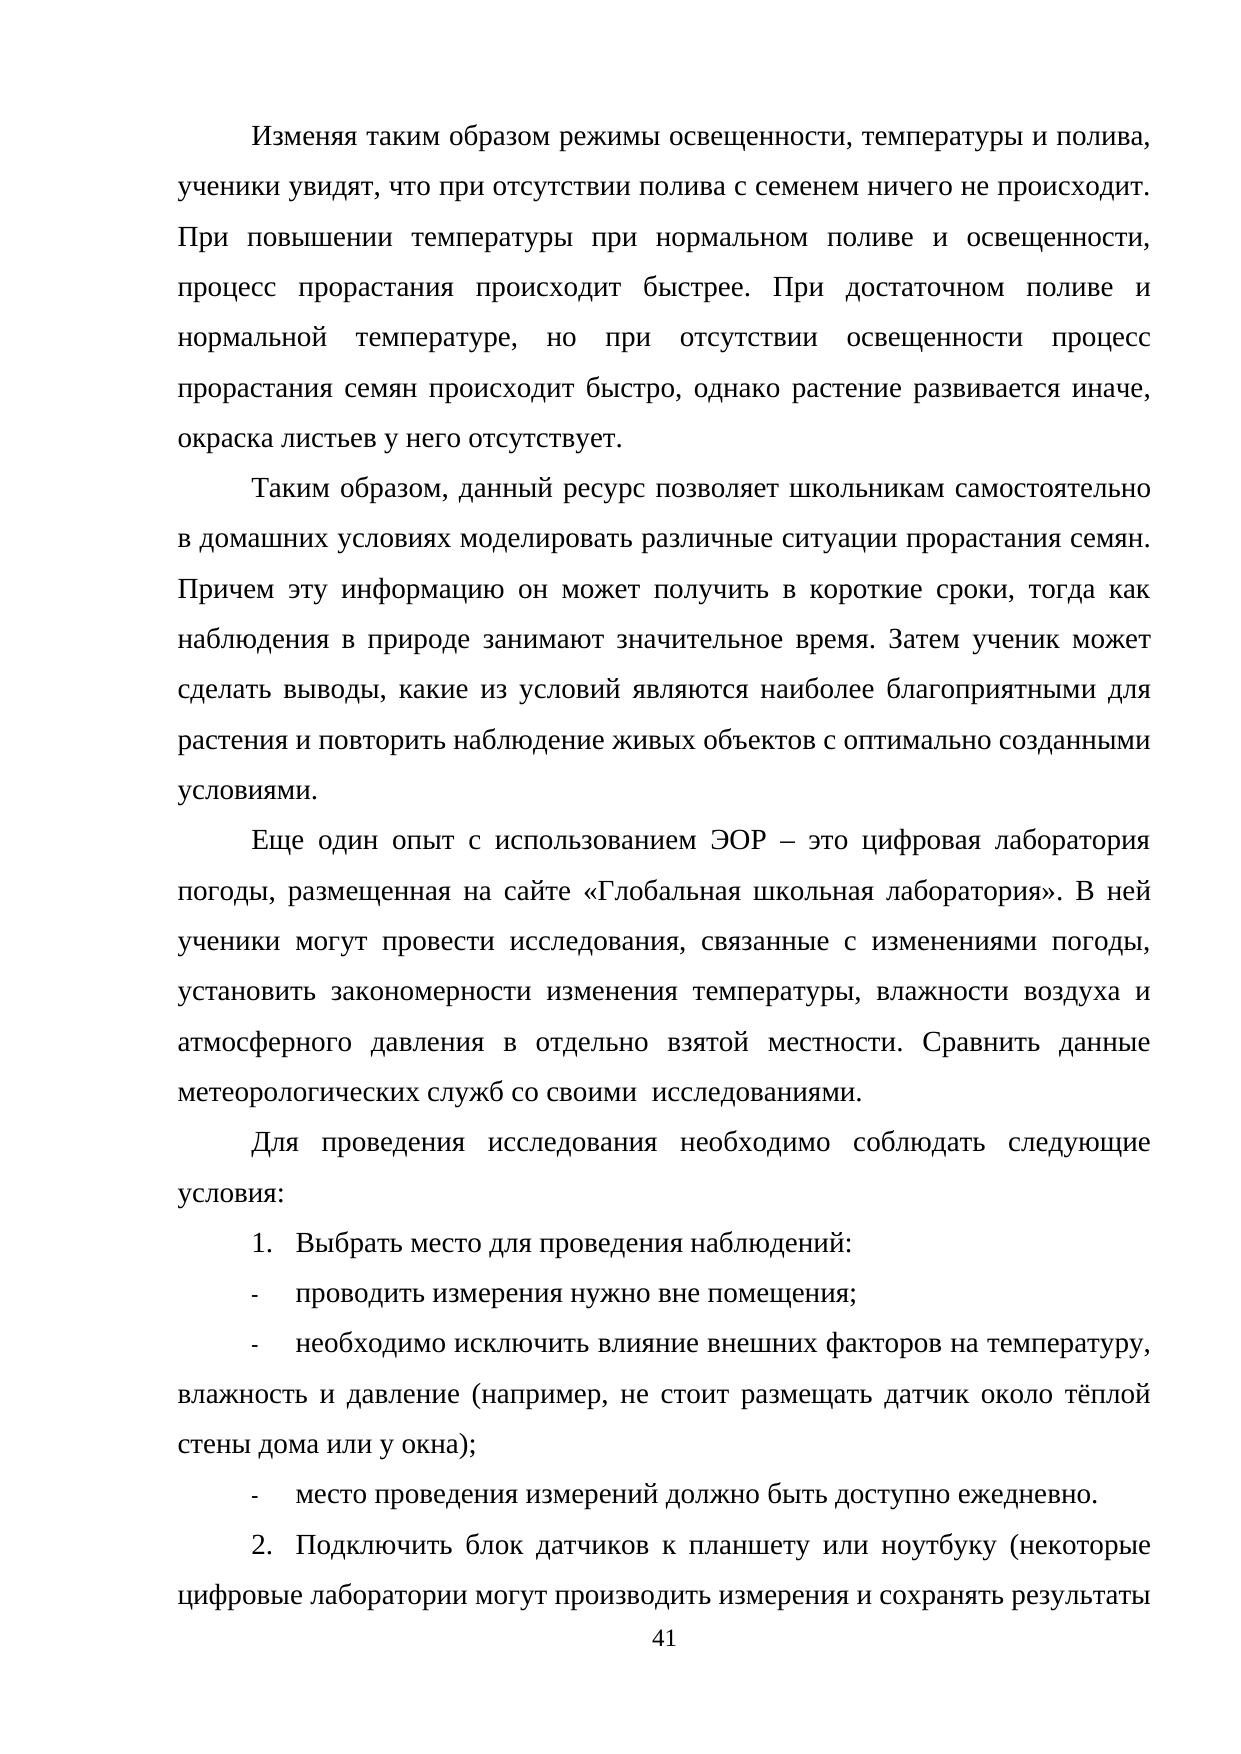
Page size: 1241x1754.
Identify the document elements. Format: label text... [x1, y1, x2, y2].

list проводить измерения нужно вне помещения; [177, 1275, 1152, 1309]
text Для проведения исследования необходимо соблюдать следующие условия: [177, 1124, 1152, 1208]
text Таким образом, данный ресурс позволяет школьникам самостоятельно в домашних условиях моделировать различные ситуации прорастания семян. Причем эту информацию он может получить в короткие сроки, тогда как наблюдения в природе занимают значительное время. Затем ученик может сделать выводы, какие из условий являются наиболее благоприятными для растения и повторить наблюдение живых объектов с оптимально созданными условиями. [177, 470, 1152, 806]
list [177, 1527, 1152, 1611]
list место проведения измерений должно быть доступно ежедневно. [177, 1477, 1152, 1510]
text Еще один опыт с использованием ЭОР – это цифровая лаборатория погоды, размещенная на сайте «Глобальная школьная лаборатория». В ней ученики могут провести исследования, связанные с изменениями погоды, установить закономерности изменения температуры, влажности воздуха и атмосферного давления в отдельно взятой местности. Сравнить данные метеорологических служб со своими исследованиями. [177, 822, 1152, 1108]
list Выбрать место для проведения наблюдений: [177, 1225, 1152, 1258]
text Изменяя таким образом режимы освещенности, температуры и полива, ученики увидят, что при отсутствии полива с семенем ничего не происходит. При повышении температуры при нормальном поливе и освещенности, процесс прорастания происходит быстрее. При достаточном поливе и нормальной температуре, но при отсутствии освещенности процесс прорастания семян происходит быстро, однако растение развивается иначе, окраска листьев у него отсутствует. [177, 118, 1152, 453]
list необходимо исключить влияние внешних факторов на температуру, влажность и давление (например, не стоит размещать датчик около тёплой стены дома или у окна); [177, 1326, 1152, 1460]
